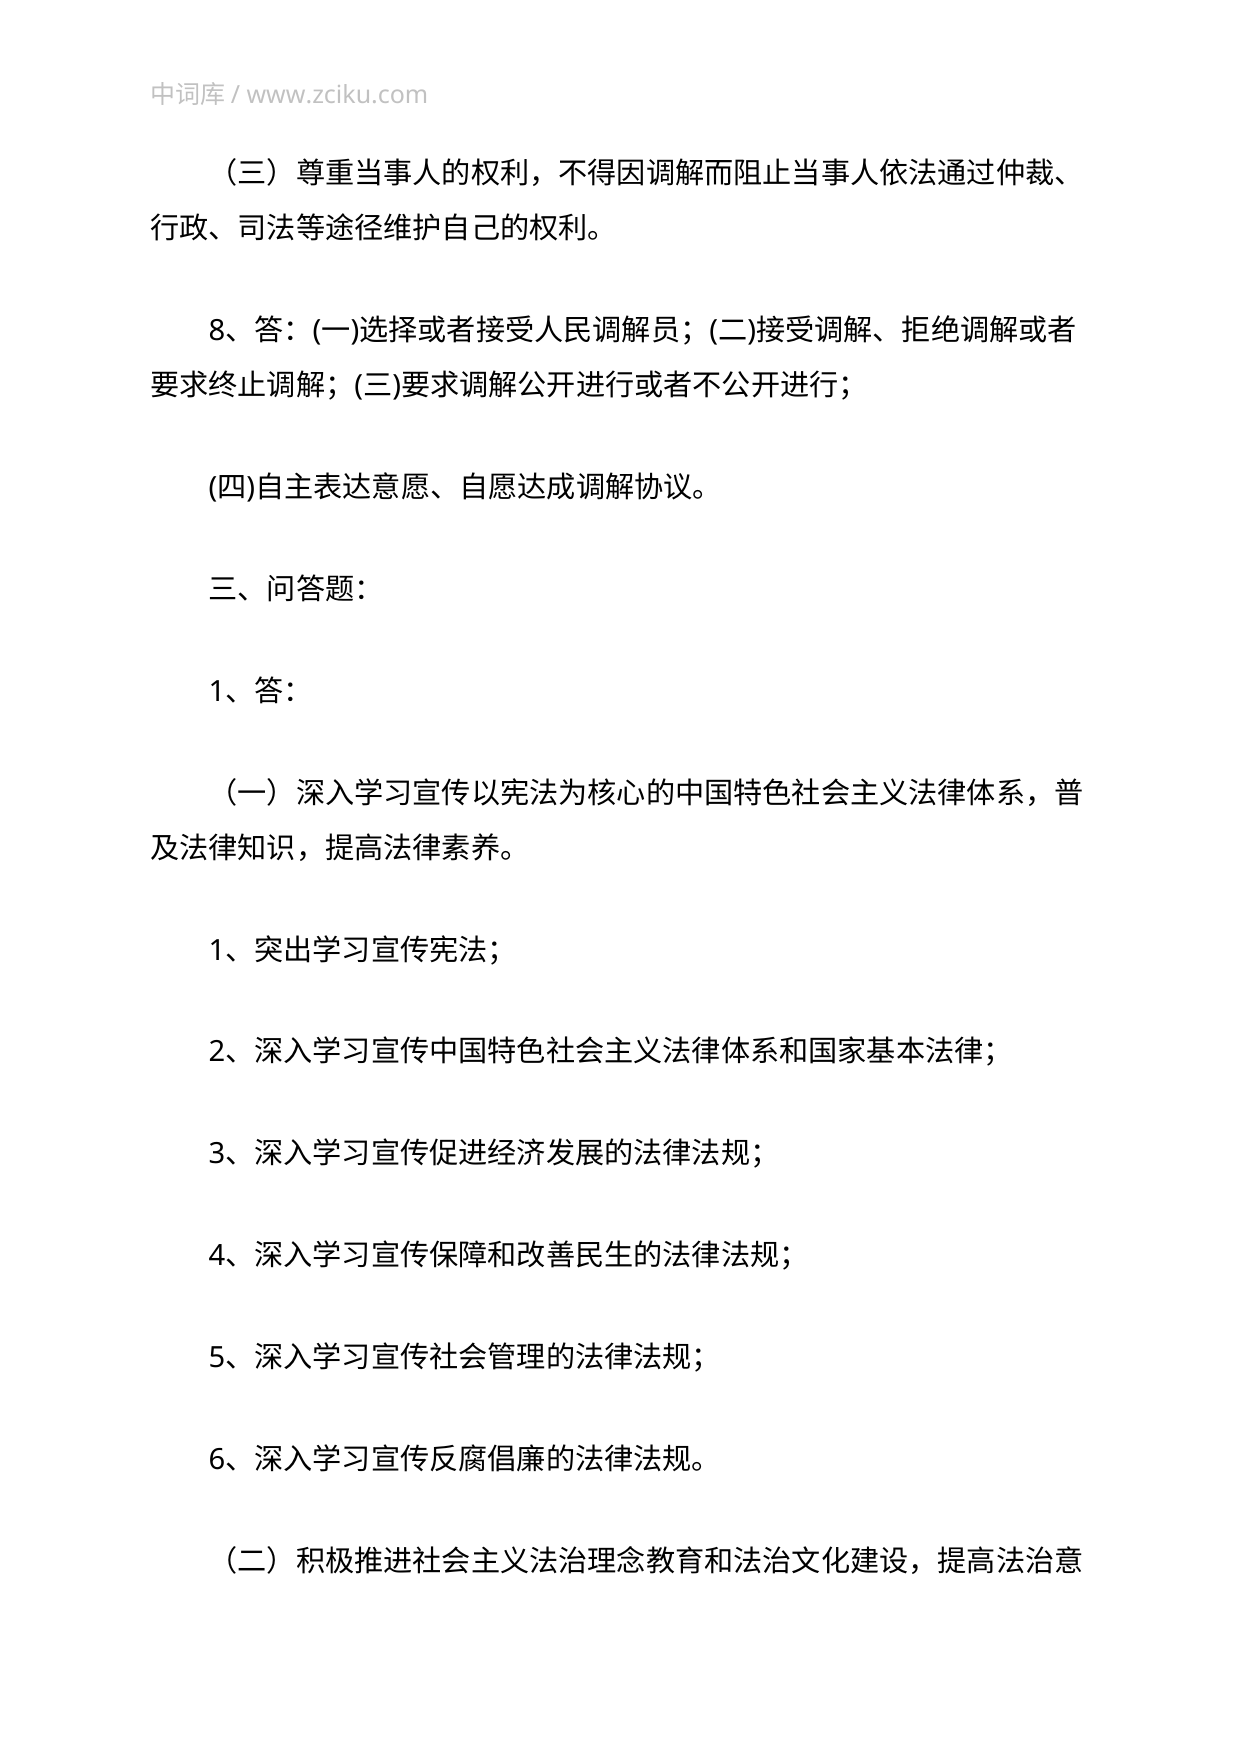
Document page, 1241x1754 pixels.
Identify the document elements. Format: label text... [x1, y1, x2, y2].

text （三）尊重当事人的权利，不得因调解而阻止当事人依法通过仲裁、行政、司法等途径维护自己的权利。 [150, 150, 1090, 247]
text 1、答： [150, 667, 1090, 710]
text 4、深入学习宣传保障和改善民生的法律法规； [150, 1232, 1090, 1274]
text 8、答：(一)选择或者接受人民调解员；(二)接受调解、拒绝调解或者要求终止调解；(三)要求调解公开进行或者不公开进行； [150, 307, 1090, 404]
text 5、深入学习宣传社会管理的法律法规； [150, 1334, 1090, 1376]
text 2、深入学习宣传中国特色社会主义法律体系和国家基本法律； [150, 1028, 1090, 1070]
text 1、突出学习宣传宪法； [150, 926, 1090, 968]
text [150, 1538, 1090, 1580]
text 3、深入学习宣传促进经济发展的法律法规； [150, 1130, 1090, 1172]
text （一）深入学习宣传以宪法为核心的中国特色社会主义法律体系，普及法律知识，提高法律素养。 [150, 769, 1090, 867]
text 三、问答题： [150, 566, 1090, 608]
text 6、深入学习宣传反腐倡廉的法律法规。 [150, 1436, 1090, 1478]
text (四)自主表达意愿、自愿达成调解协议。 [150, 464, 1090, 506]
